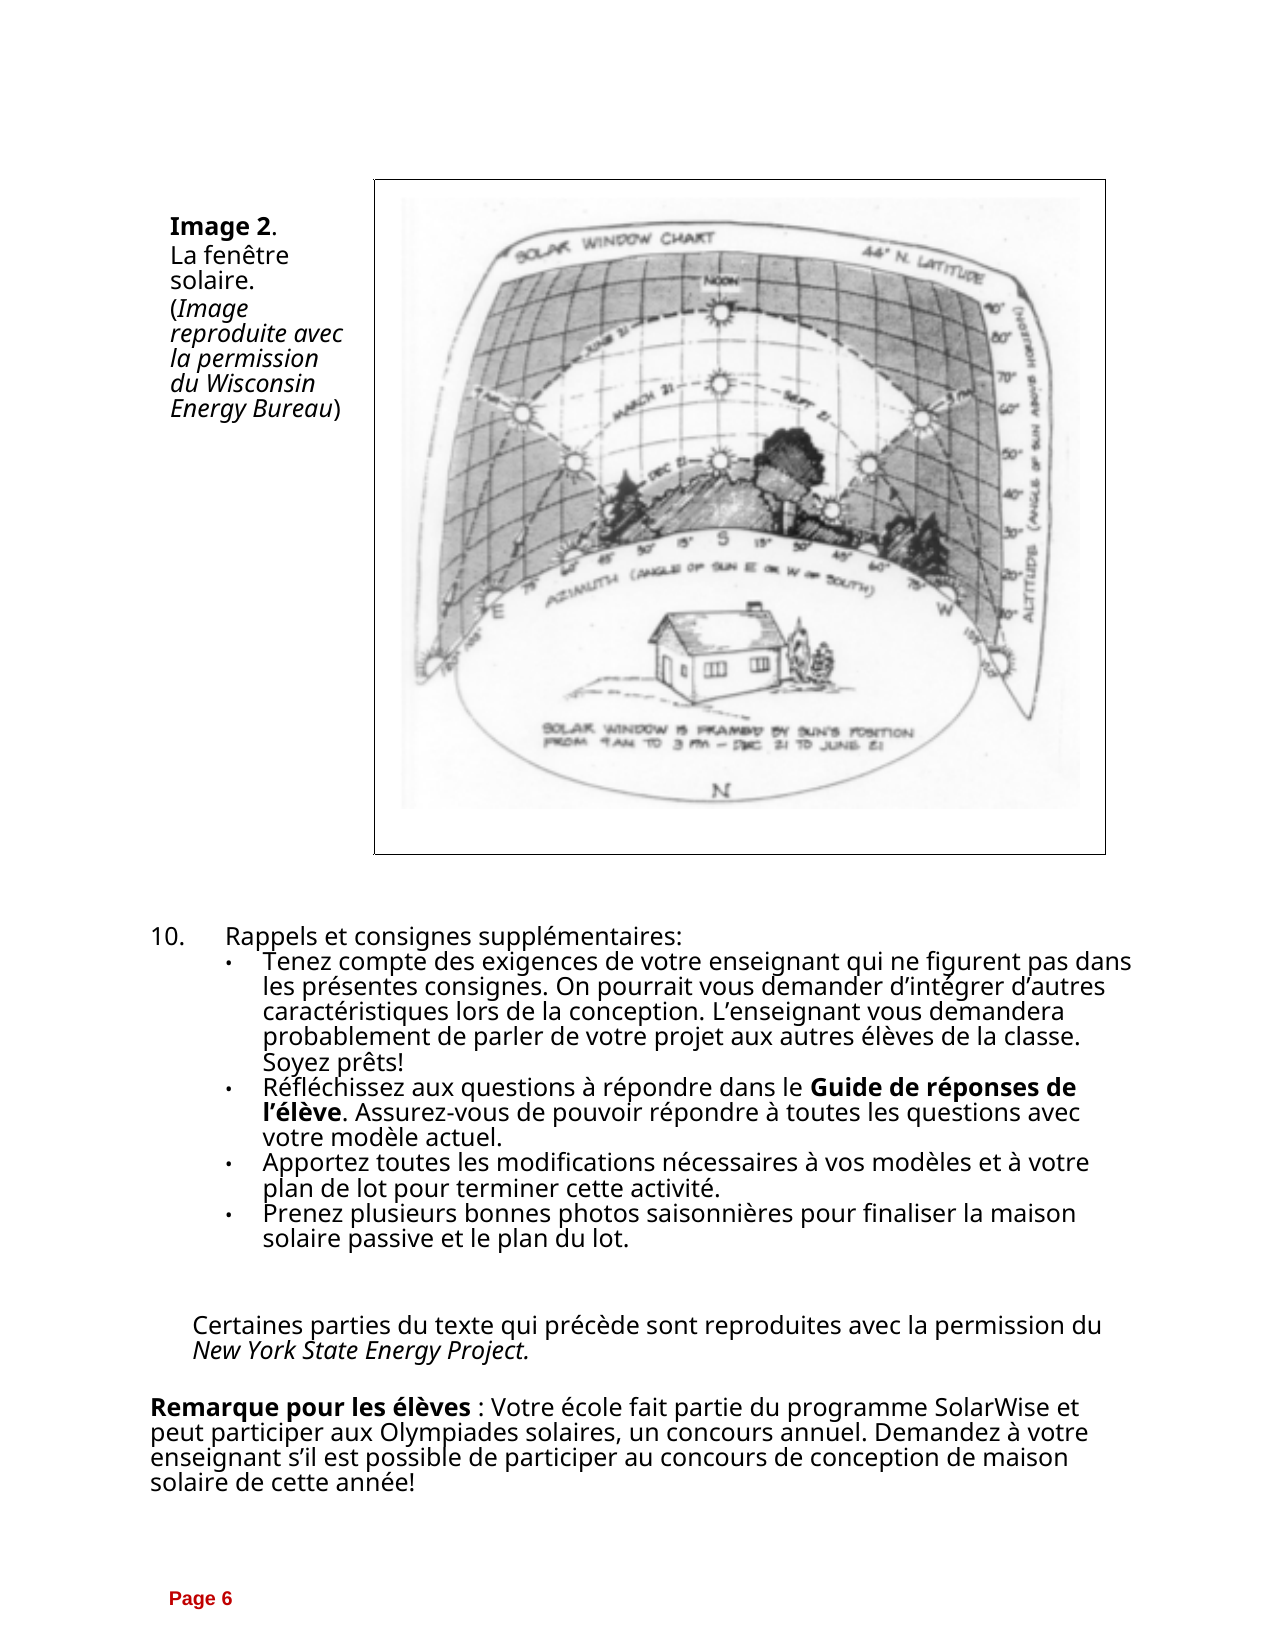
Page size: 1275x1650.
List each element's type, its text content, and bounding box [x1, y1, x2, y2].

list Réfléchissez aux questions à répondre dans le Guide de réponses de l’élève. Assurez-vous de pouvoir répondre à toutes les questions avec votre modèle actuel. [225, 1076, 1133, 1152]
picture [400, 197, 1080, 809]
text (Image reproduite avec la permission du Wisconsin Energy Bureau) [170, 298, 356, 423]
text Remarque pour les élèves : Votre école fait partie du programme SolarWise et peut participer aux Olympiades solaires, un concours annuel. Demandez à votre enseignant s’il est possible de participer au concours de conception de maison solaire de cette année! [150, 1397, 1133, 1497]
text Image 2. [170, 215, 356, 240]
list Tenez compte des exigences de votre enseignant qui ne figurent pas dans les présentes consignes. On pourrait vous demander d’intégrer d’autres caractéristiques lors de la conception. L’enseignant vous demandera probablement de parler de votre projet aux autres élèves de la classe. Soyez prêts! [225, 950, 1133, 1076]
text La fenêtre solaire. [170, 244, 356, 294]
text Certaines parties du texte qui précède sont reproduites avec la permission du New York State Energy Project. [192, 1314, 1133, 1364]
text Page 6 [168, 1588, 1133, 1609]
list Prenez plusieurs bonnes photos saisonnières pour finaliser la maison solaire passive et le plan du lot. [225, 1202, 1133, 1252]
list Apportez toutes les modifications nécessaires à vos modèles et à votre plan de lot pour terminer cette activité. [225, 1152, 1133, 1202]
list Rappels et consignes supplémentaires: [150, 925, 1133, 950]
